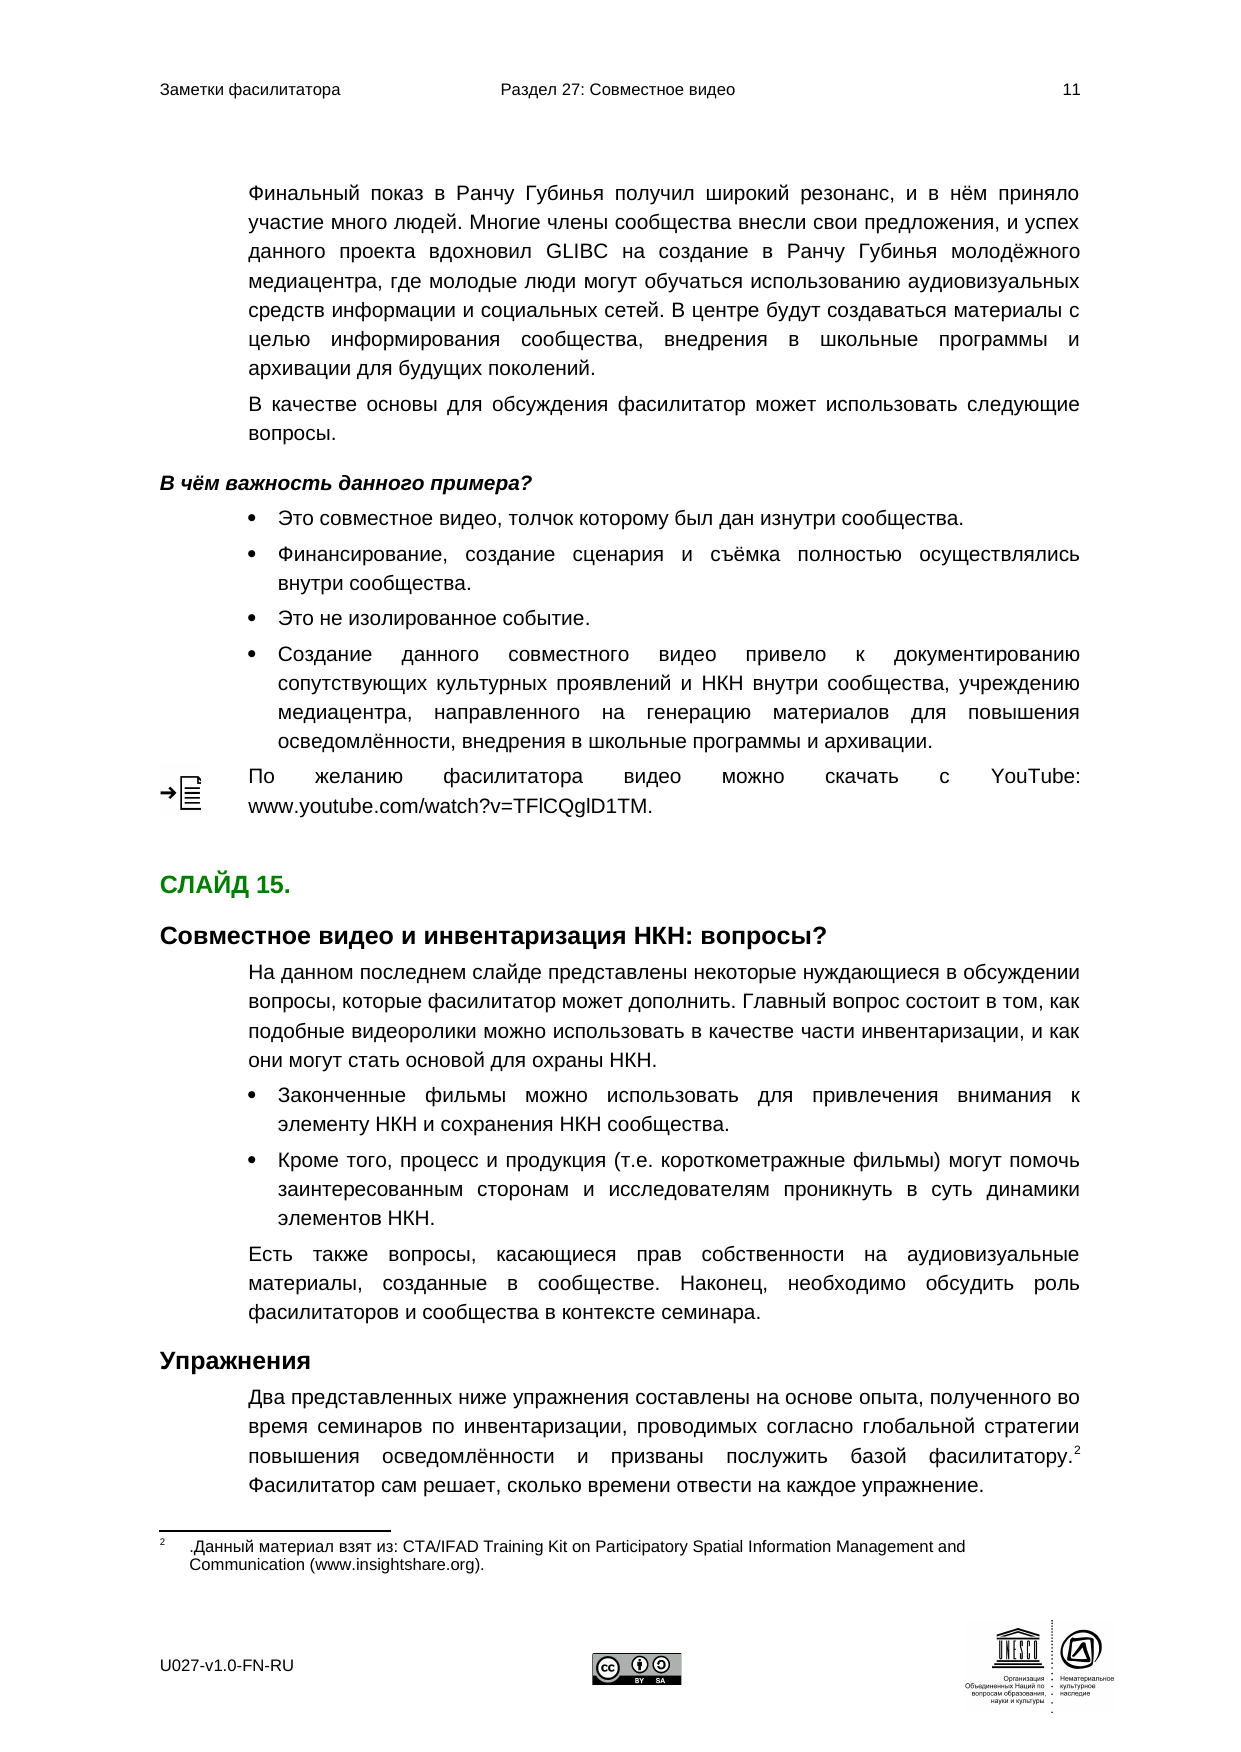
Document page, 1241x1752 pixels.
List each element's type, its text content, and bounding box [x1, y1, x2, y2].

text Законченные фильмы можно использовать для привлечения внимания к элементу НКН и сохранения НКН сообщества. [248, 1079, 1081, 1138]
text По желанию фасилитатора видео можно скачать с YouTube: www.youtube.com/watch?v=TFlCQglD1TM. [248, 761, 1081, 819]
text Это не изолированное событие. [248, 602, 1081, 631]
text Это совместное видео, толчок которому был дан изнутри сообщества. [248, 502, 1081, 531]
picture [965, 1620, 1116, 1713]
text Совместное видео и инвентаризация НКН: вопросы? [159, 921, 1081, 950]
picture [592, 1653, 682, 1685]
subtitle слайд 15. [159, 869, 1081, 900]
text Финансирование, создание сценария и съёмка полностью осуществлялись внутри сообщества. [248, 538, 1081, 596]
text Кроме того, процесс и продукция (т.е. короткометражные фильмы) могут помочь заинтересованным сторонам и исследователям проникнуть в суть динамики элементов НКН. [248, 1144, 1081, 1231]
text На данном последнем слайде представлены некоторые нуждающиеся в обсуждении вопросы, которые фасилитатор может дополнить. Главный вопрос состоит в том, как подобные видеоролики можно использовать в качестве части инвентаризации, и как они могут стать основой для охраны НКН. [248, 956, 1081, 1073]
text Два представленных ниже упражнения составлены на основе опыта, полученного во время семинаров по инвентаризации, проводимых согласно глобальной стратегии повышения осведомлённости и призваны послужить базой фасилитатору. Фасилитатор сам решает, сколько времени отвести на каждое упражнение. [248, 1381, 1081, 1498]
text Упражнения [159, 1346, 1081, 1375]
text Есть также вопросы, касающиеся прав собственности на аудиовизуальные материалы, созданные в сообществе. Наконец, необходимо обсудить роль фасилитаторов и сообщества в контексте семинара. [248, 1238, 1081, 1325]
text Создание данного совместного видео привело к документированию сопутствующих культурных проявлений и НКН внутри сообщества, учреждению медиацентра, направленного на генерацию материалов для повышения осведомлённости, внедрения в школьные программы и архивации. [248, 638, 1081, 754]
text В чём важность данного примера? [159, 467, 1081, 496]
text Финальный показ в Ранчу Губинья получил широкий резонанс, и в нём приняло участие много людей. Многие члены сообщества внесли свои предложения, и успех данного проекта вдохновил GLIBC на создание в Ранчу Губинья молодёжного медиацентра, где молодые люди могут обучаться использованию аудиовизуальных средств информации и социальных сетей. В центре будут создаваться материалы с целью информирования сообщества, внедрения в школьные программы и архивации для будущих поколений. [248, 177, 1081, 381]
text В качестве основы для обсуждения фасилитатор может использовать следующие вопросы. [248, 388, 1081, 446]
picture [159, 763, 201, 818]
